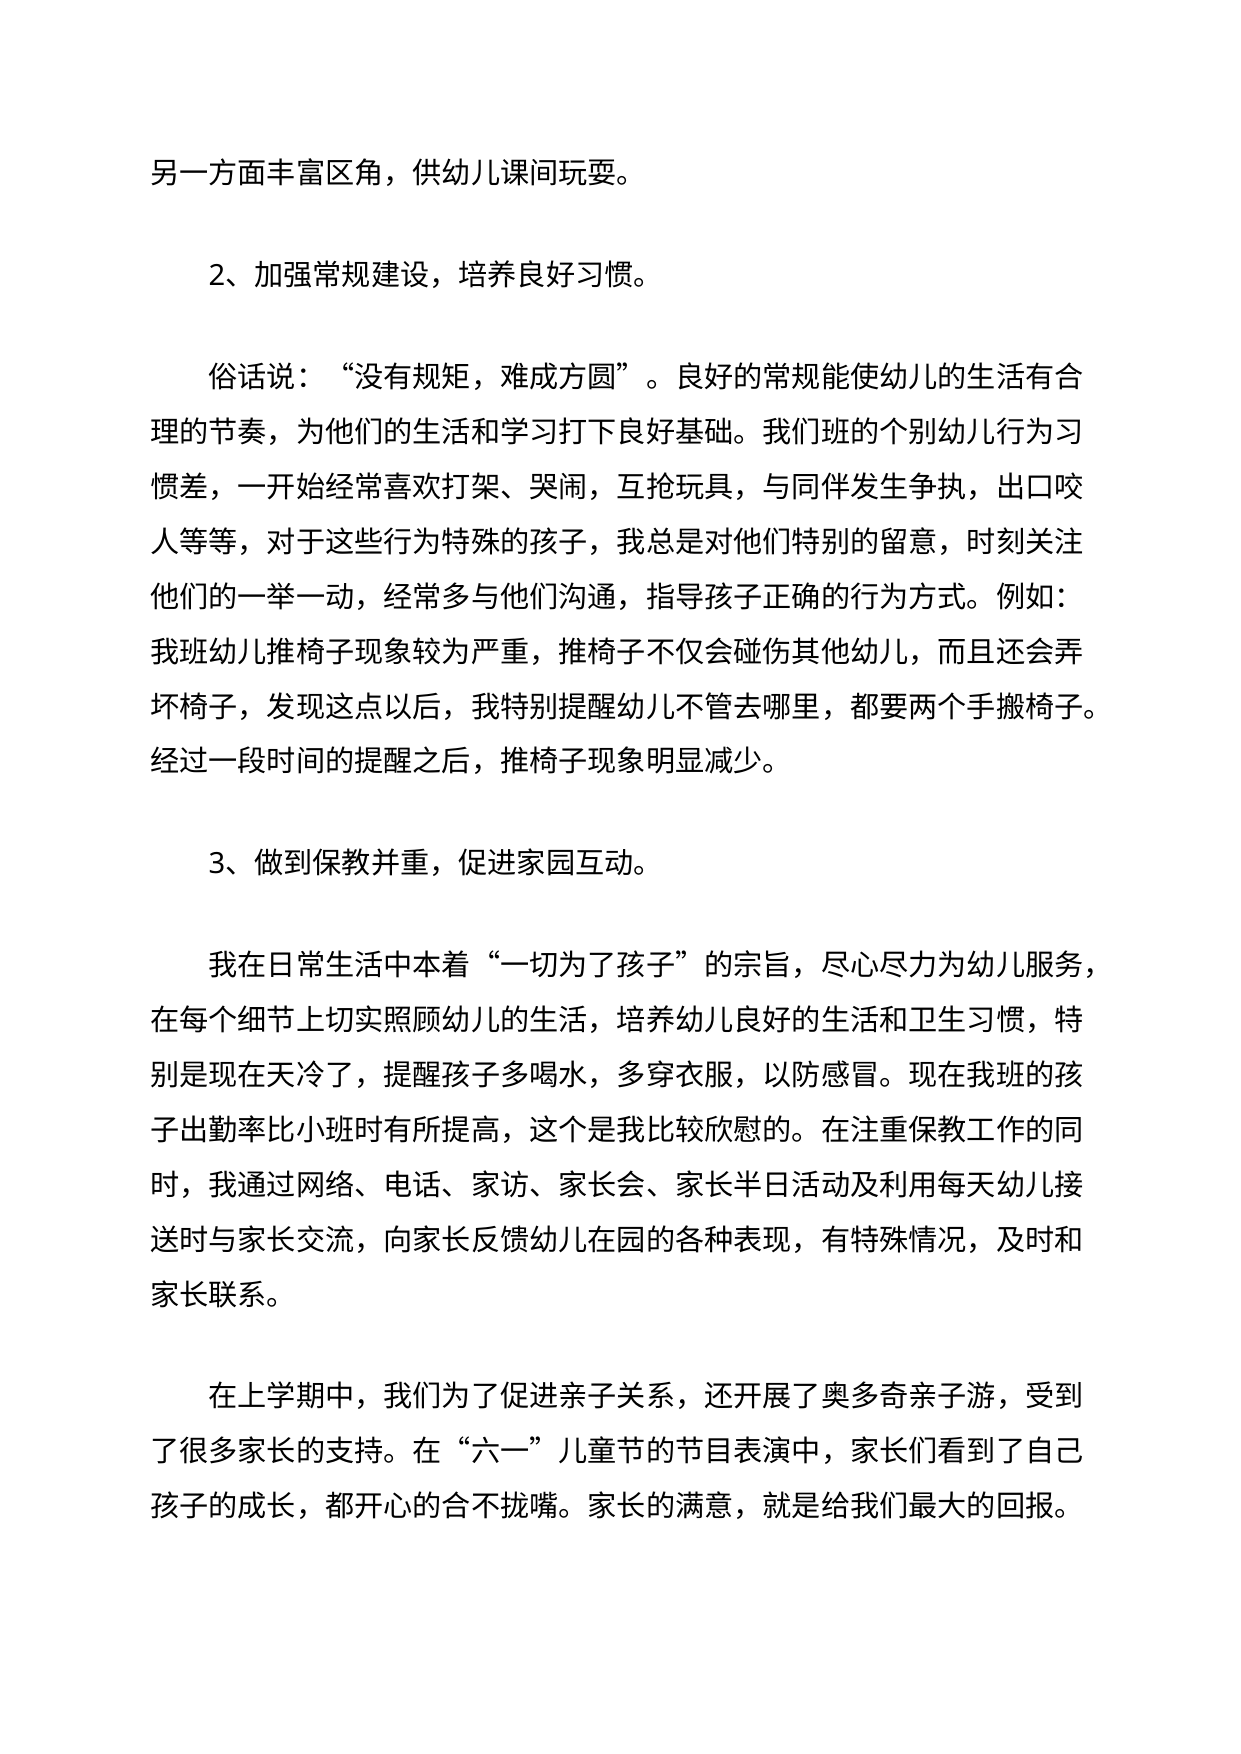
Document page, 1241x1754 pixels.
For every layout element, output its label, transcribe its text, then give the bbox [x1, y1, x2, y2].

text 2、加强常规建设，培养良好习惯。 [150, 252, 1090, 294]
text 在上学期中，我们为了促进亲子关系，还开展了奥多奇亲子游，受到了很多家长的支持。在“六一”儿童节的节目表演中，家长们看到了自己孩子的成长，都开心的合不拢嘴。家长的满意，就是给我们最大的回报。 [150, 1373, 1090, 1525]
text 我在日常生活中本着“一切为了孩子”的宗旨，尽心尽力为幼儿服务，在每个细节上切实照顾幼儿的生活，培养幼儿良好的生活和卫生习惯，特别是现在天冷了，提醒孩子多喝水，多穿衣服，以防感冒。现在我班的孩子出勤率比小班时有所提高，这个是我比较欣慰的。在注重保教工作的同时，我通过网络、电话、家访、家长会、家长半日活动及利用每天幼儿接送时与家长交流，向家长反馈幼儿在园的各种表现，有特殊情况，及时和家长联系。 [150, 942, 1090, 1313]
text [150, 150, 1090, 192]
text 3、做到保教并重，促进家园互动。 [150, 840, 1090, 882]
text 俗话说：“没有规矩，难成方圆”。良好的常规能使幼儿的生活有合理的节奏，为他们的生活和学习打下良好基础。我们班的个别幼儿行为习惯差，一开始经常喜欢打架、哭闹，互抢玩具，与同伴发生争执，出口咬人等等，对于这些行为特殊的孩子，我总是对他们特别的留意，时刻关注他们的一举一动，经常多与他们沟通，指导孩子正确的行为方式。例如：我班幼儿推椅子现象较为严重，推椅子不仅会碰伤其他幼儿，而且还会弄坏椅子，发现这点以后，我特别提醒幼儿不管去哪里，都要两个手搬椅子。经过一段时间的提醒之后，推椅子现象明显减少。 [150, 354, 1090, 780]
